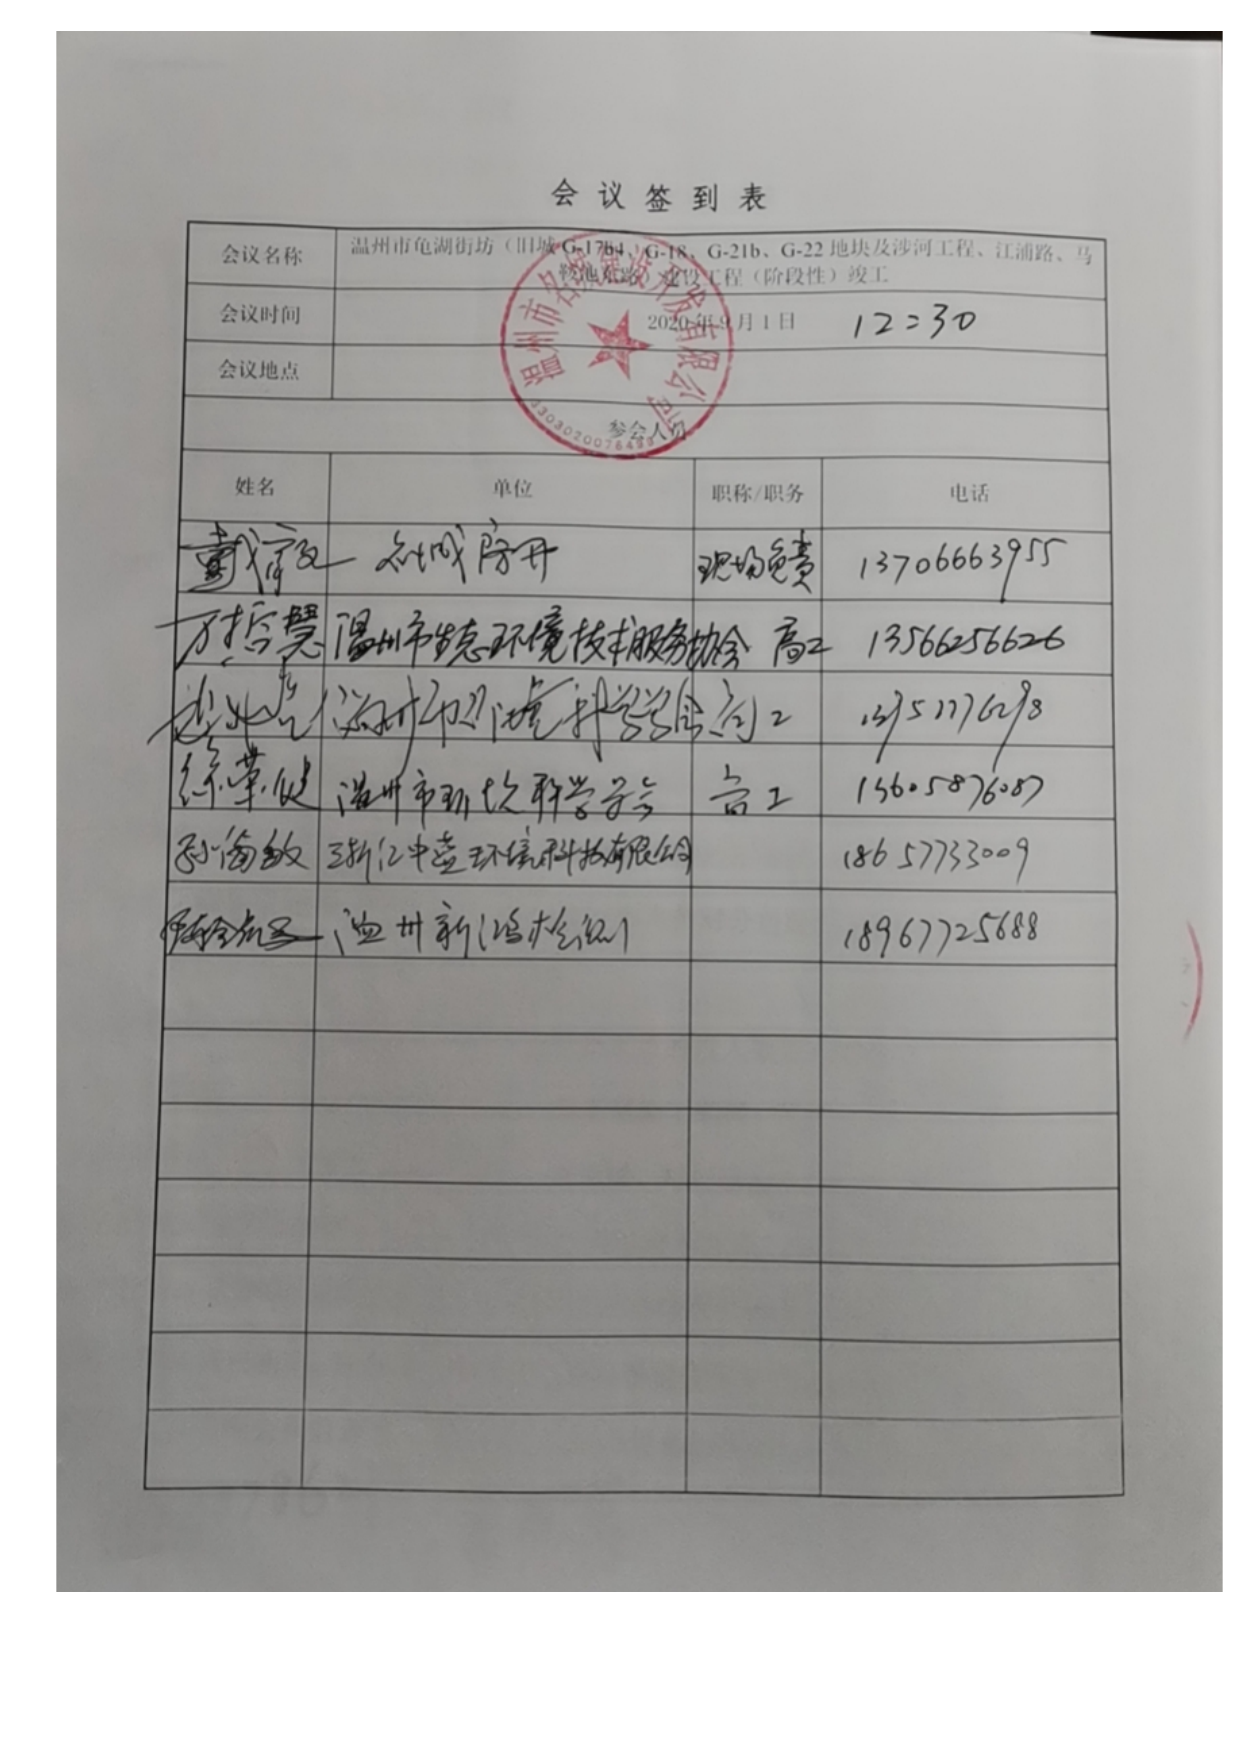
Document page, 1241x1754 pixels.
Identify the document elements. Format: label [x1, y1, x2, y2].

picture [56, 31, 1223, 1592]
